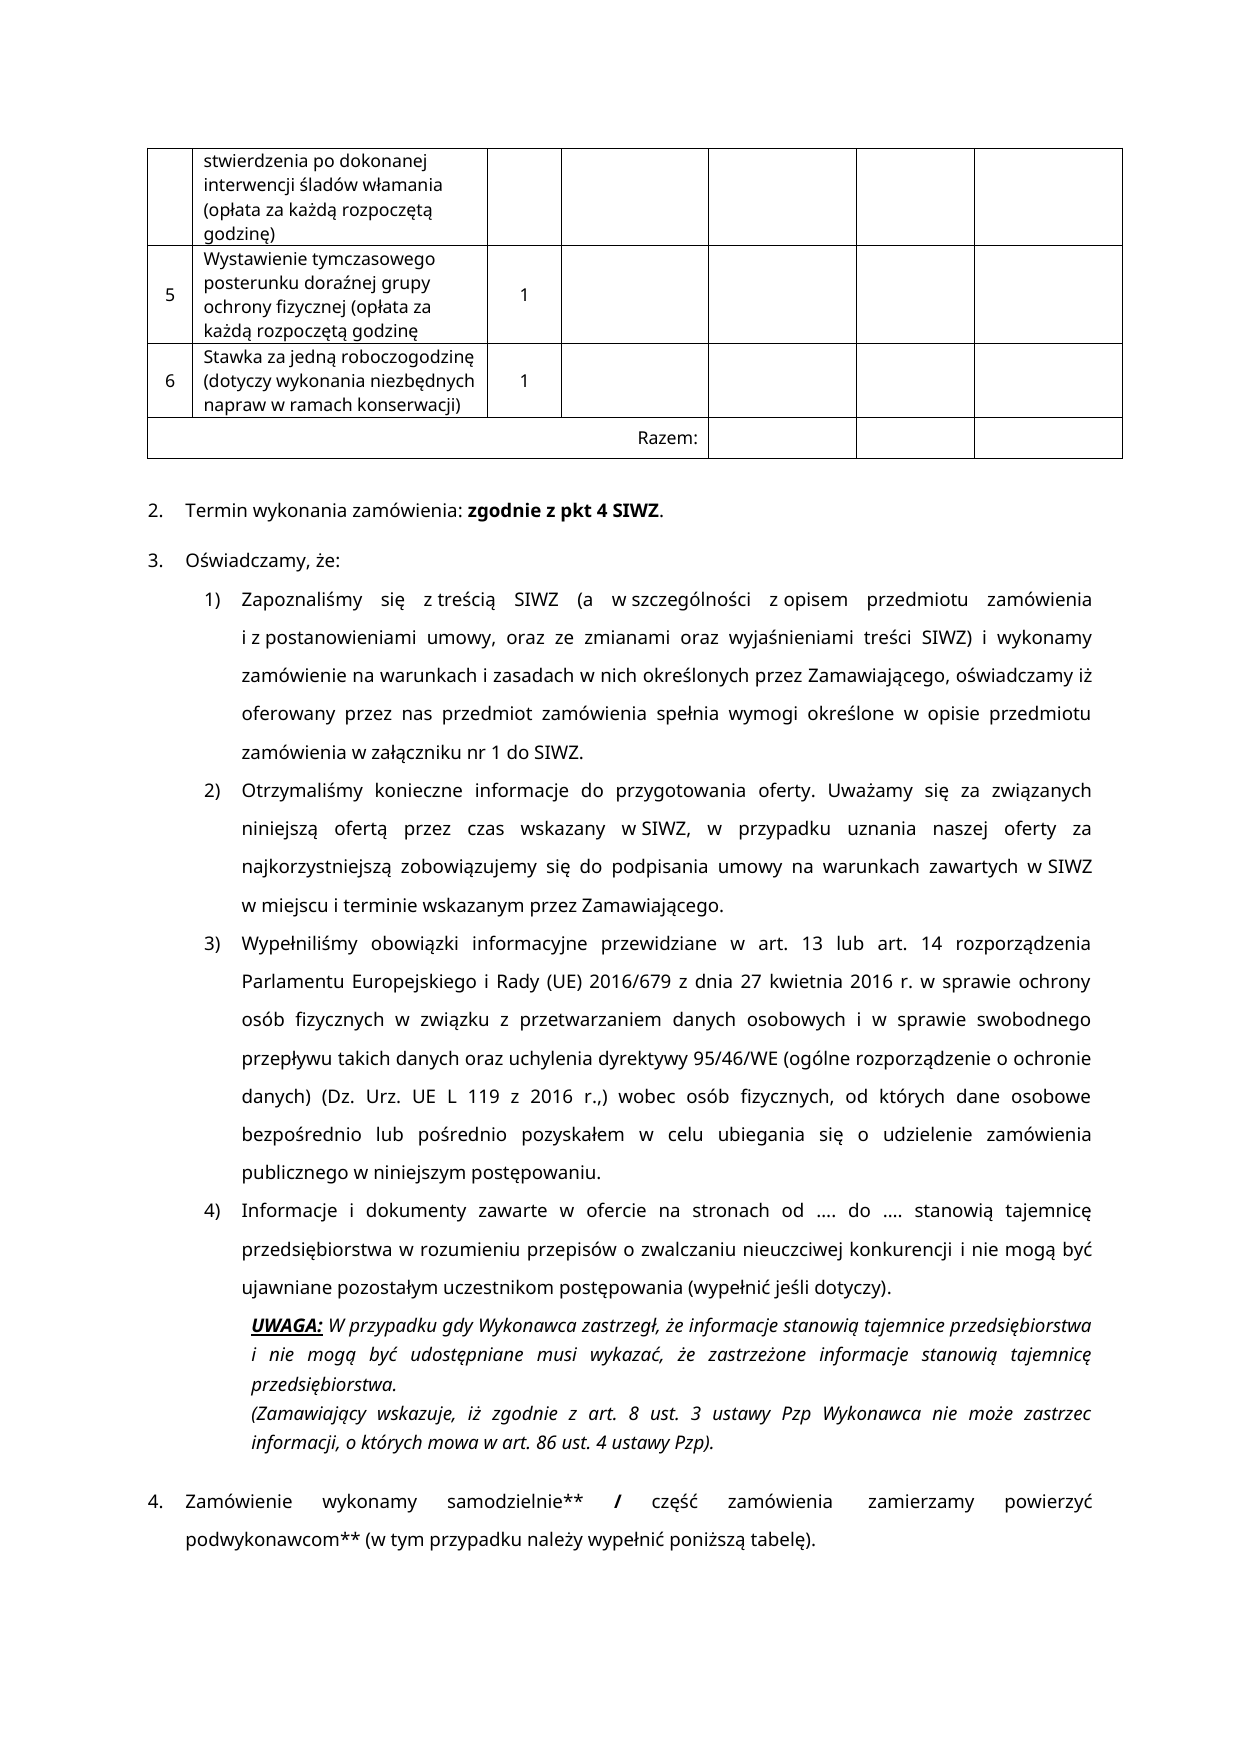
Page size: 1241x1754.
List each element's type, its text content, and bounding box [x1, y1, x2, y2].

table_cell [709, 246, 856, 343]
table_cell [857, 344, 974, 417]
table_cell 1 [488, 344, 561, 417]
table_cell [975, 246, 1122, 343]
table_cell Stawka za jedną roboczogodzinę (dotyczy wykonania niezbędnych napraw w ramach konserwacji) [193, 344, 487, 417]
table_cell [709, 149, 856, 245]
table_cell 5 [148, 246, 192, 343]
table_cell [562, 149, 708, 245]
table_cell 1 [488, 246, 561, 343]
text (Zamawiający wskazuje, iż zgodnie z art. 8 ust. 3 ustawy Pzp Wykonawca nie może zastrzec informacji, o których mowa w art. 86 ust. 4 ustawy Pzp). [251, 1400, 1092, 1455]
list Zamówienie wykonamy samodzielnie** / część zamówienia zamierzamy powierzyć podwykonawcom** (w tym przypadku należy wypełnić poniższą tabelę). [148, 1488, 1092, 1552]
list Wypełniliśmy obowiązki informacyjne przewidziane w art. 13 lub art. 14 rozporządzenia Parlamentu Europejskiego i Rady (UE) 2016/679 z dnia 27 kwietnia 2016 r. w sprawie ochrony osób fizycznych w związku z przetwarzaniem danych osobowych i w sprawie swobodnego przepływu takich danych oraz uchylenia dyrektywy 95/46/WE (ogólne rozporządzenie o ochronie danych) (Dz. Urz. UE L 119 z 2016 r.,) wobec osób fizycznych, od których dane osobowe bezpośrednio lub pośrednio pozyskałem w celu ubiegania się o udzielenie zamówienia publicznego w niniejszym postępowaniu. [204, 930, 1092, 1185]
table_cell Razem: [148, 418, 708, 458]
table_cell [857, 149, 974, 245]
list Termin wykonania zamówienia: zgodnie z pkt 4 SIWZ. [148, 497, 1092, 523]
text UWAGA: W przypadku gdy Wykonawca zastrzegł, że informacje stanowią tajemnice przedsiębiorstwa i nie mogą być udostępniane musi wykazać, że zastrzeżone informacje stanowią tajemnicę przedsiębiorstwa. [251, 1312, 1092, 1396]
table_cell [709, 344, 856, 417]
table_cell [857, 418, 974, 458]
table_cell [193, 149, 487, 245]
list Oświadczamy, że: [148, 548, 1092, 573]
list Informacje i dokumenty zawarte w ofercie na stronach od …. do …. stanowią tajemnicę przedsiębiorstwa w rozumieniu przepisów o zwalczaniu nieuczciwej konkurencji i nie mogą być ujawniane pozostałym uczestnikom postępowania (wypełnić jeśli dotyczy). [204, 1198, 1092, 1300]
table_cell 1 [488, 149, 561, 245]
table_cell [975, 149, 1122, 245]
table_cell [562, 246, 708, 343]
table_cell [857, 246, 974, 343]
table_cell [709, 418, 856, 458]
table_cell [562, 344, 708, 417]
table_cell [975, 418, 1122, 458]
table_cell 4 [148, 149, 192, 245]
list Otrzymaliśmy konieczne informacje do przygotowania oferty. Uważamy się za związanych niniejszą ofertą przez czas wskazany w SIWZ, w przypadku uznania naszej oferty za najkorzystniejszą zobowiązujemy się do podpisania umowy na warunkach zawartych w SIWZ w miejscu i terminie wskazanym przez Zamawiającego. [204, 777, 1092, 917]
table_cell 6 [148, 344, 192, 417]
table_cell Wystawienie tymczasowego posterunku doraźnej grupy ochrony fizycznej (opłata za każdą rozpoczętą godzinę [193, 246, 487, 343]
table_cell [975, 344, 1122, 417]
list Zapoznaliśmy się z treścią SIWZ (a w szczególności z opisem przedmiotu zamówienia i z postanowieniami umowy, oraz ze zmianami oraz wyjaśnieniami treści SIWZ) i wykonamy zamówienie na warunkach i zasadach w nich określonych przez Zamawiającego, oświadczamy iż oferowany przez nas przedmiot zamówienia spełnia wymogi określone w opisie przedmiotu zamówienia w załączniku nr 1 do SIWZ. [204, 586, 1092, 764]
